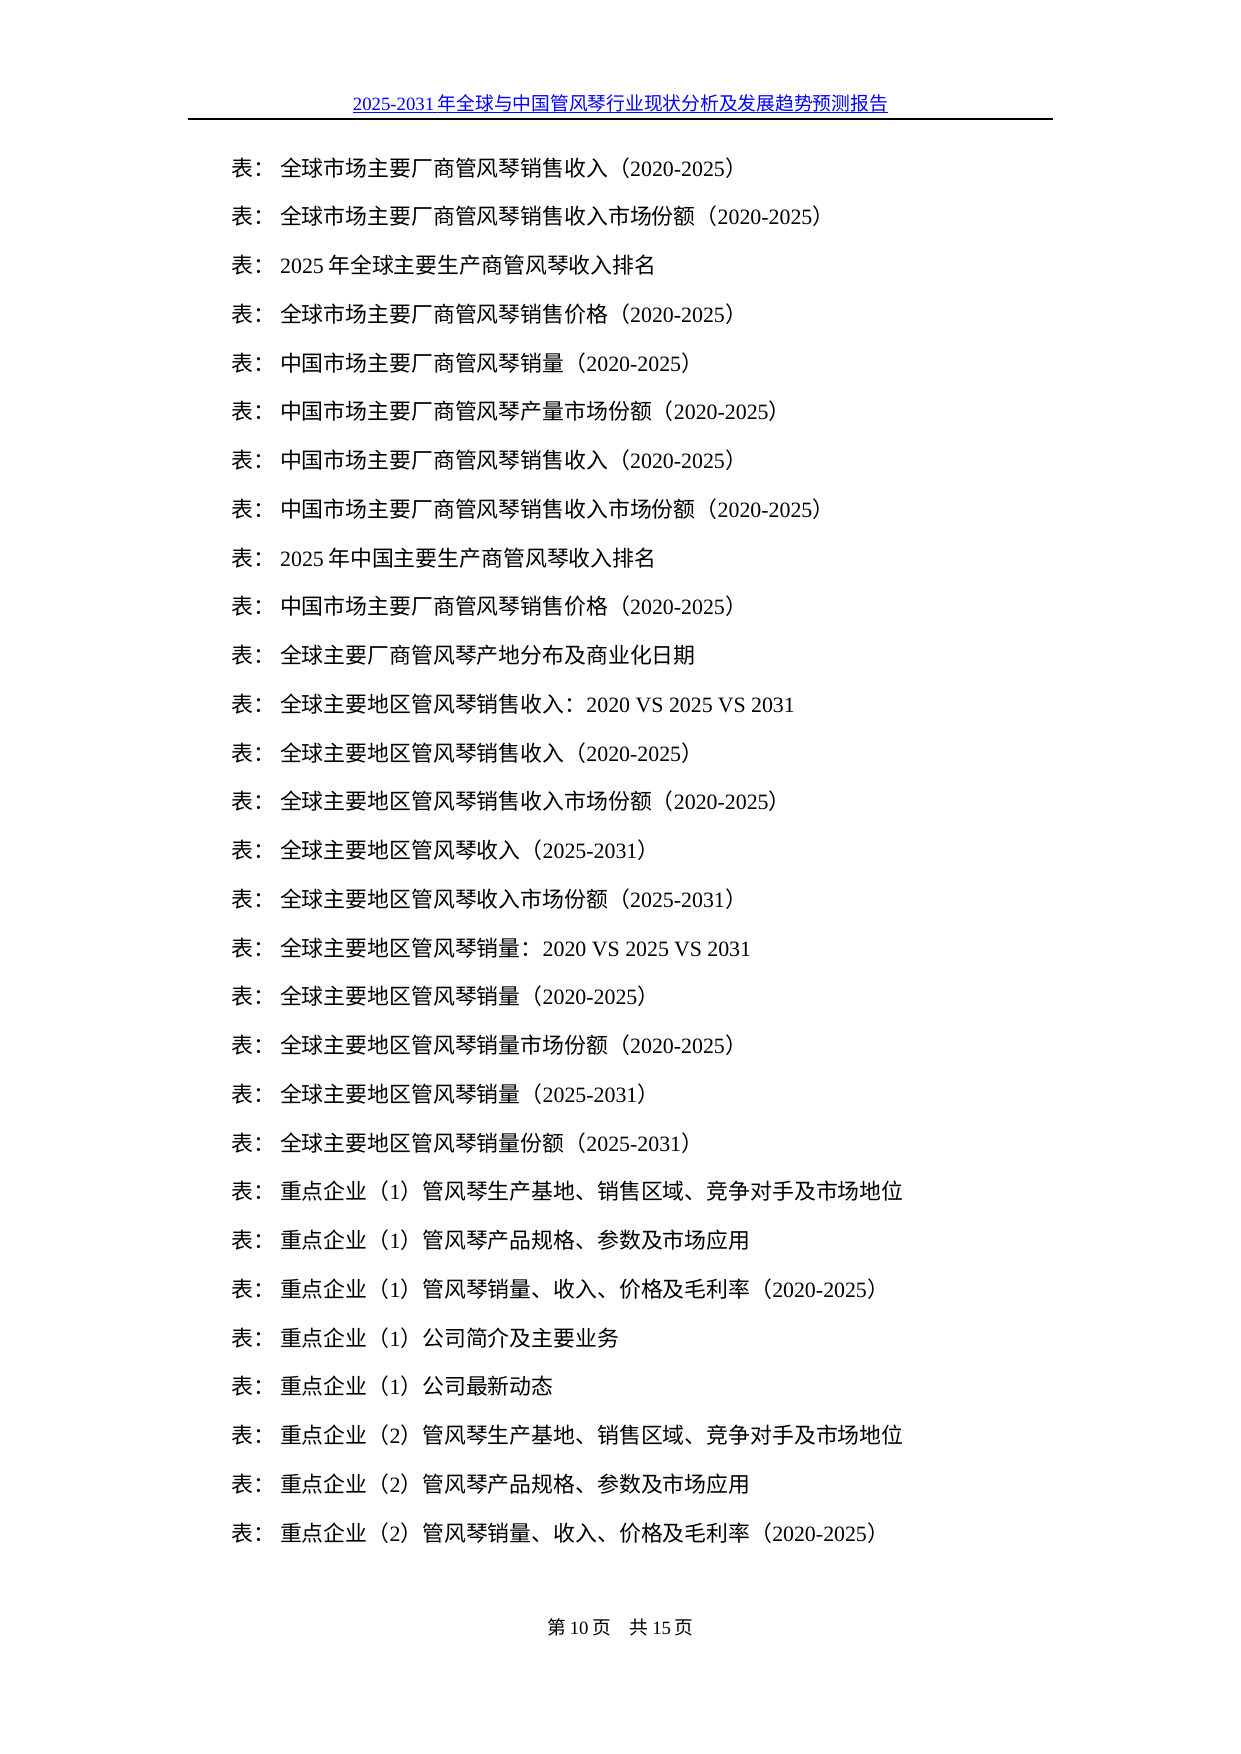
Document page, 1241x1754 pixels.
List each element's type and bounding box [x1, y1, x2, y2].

text [187, 150, 1053, 1548]
